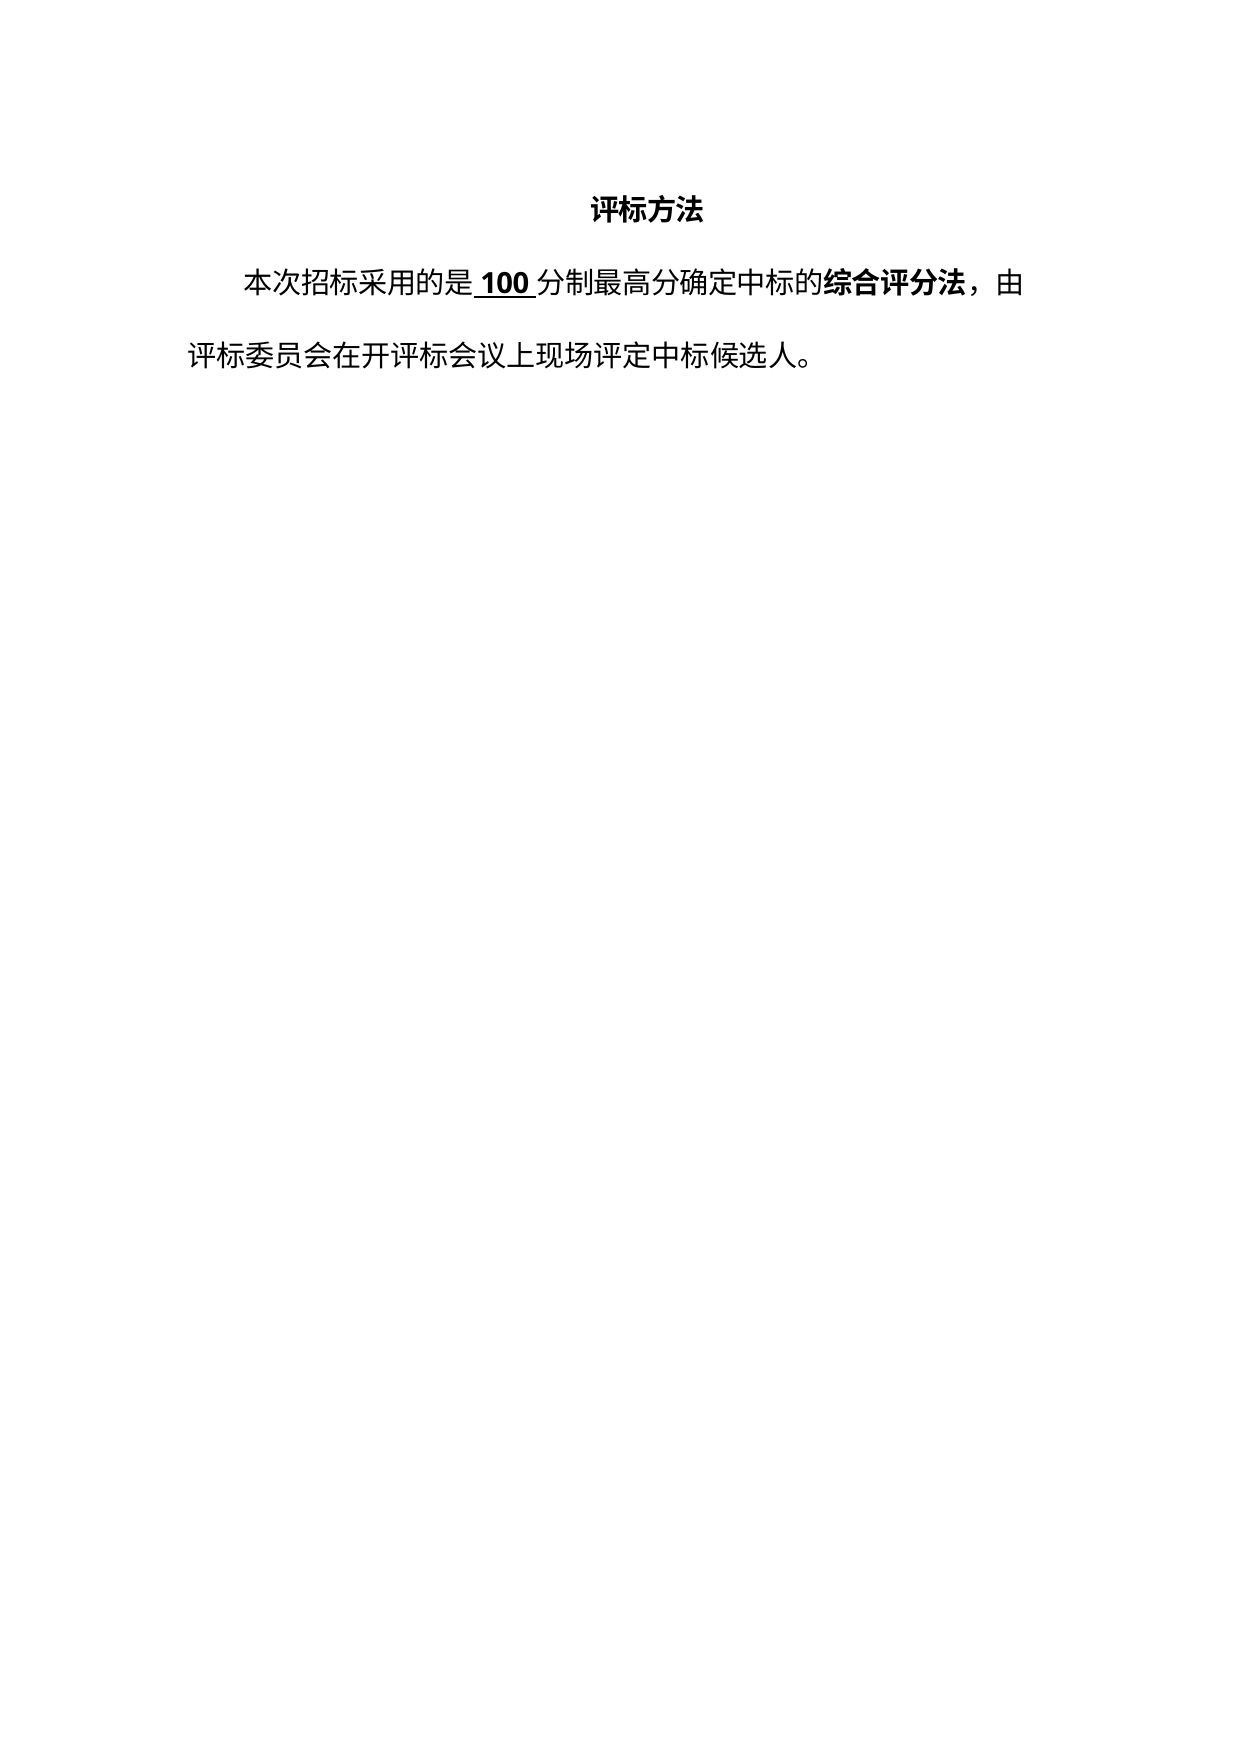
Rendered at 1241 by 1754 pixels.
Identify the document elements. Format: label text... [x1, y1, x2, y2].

text 评标方法 [187, 162, 1053, 235]
text 本次招标采用的是 100 分制最高分确定中标的综合评分法，由评标委员会在开评标会议上现场评定中标候选人。 [187, 235, 1053, 381]
